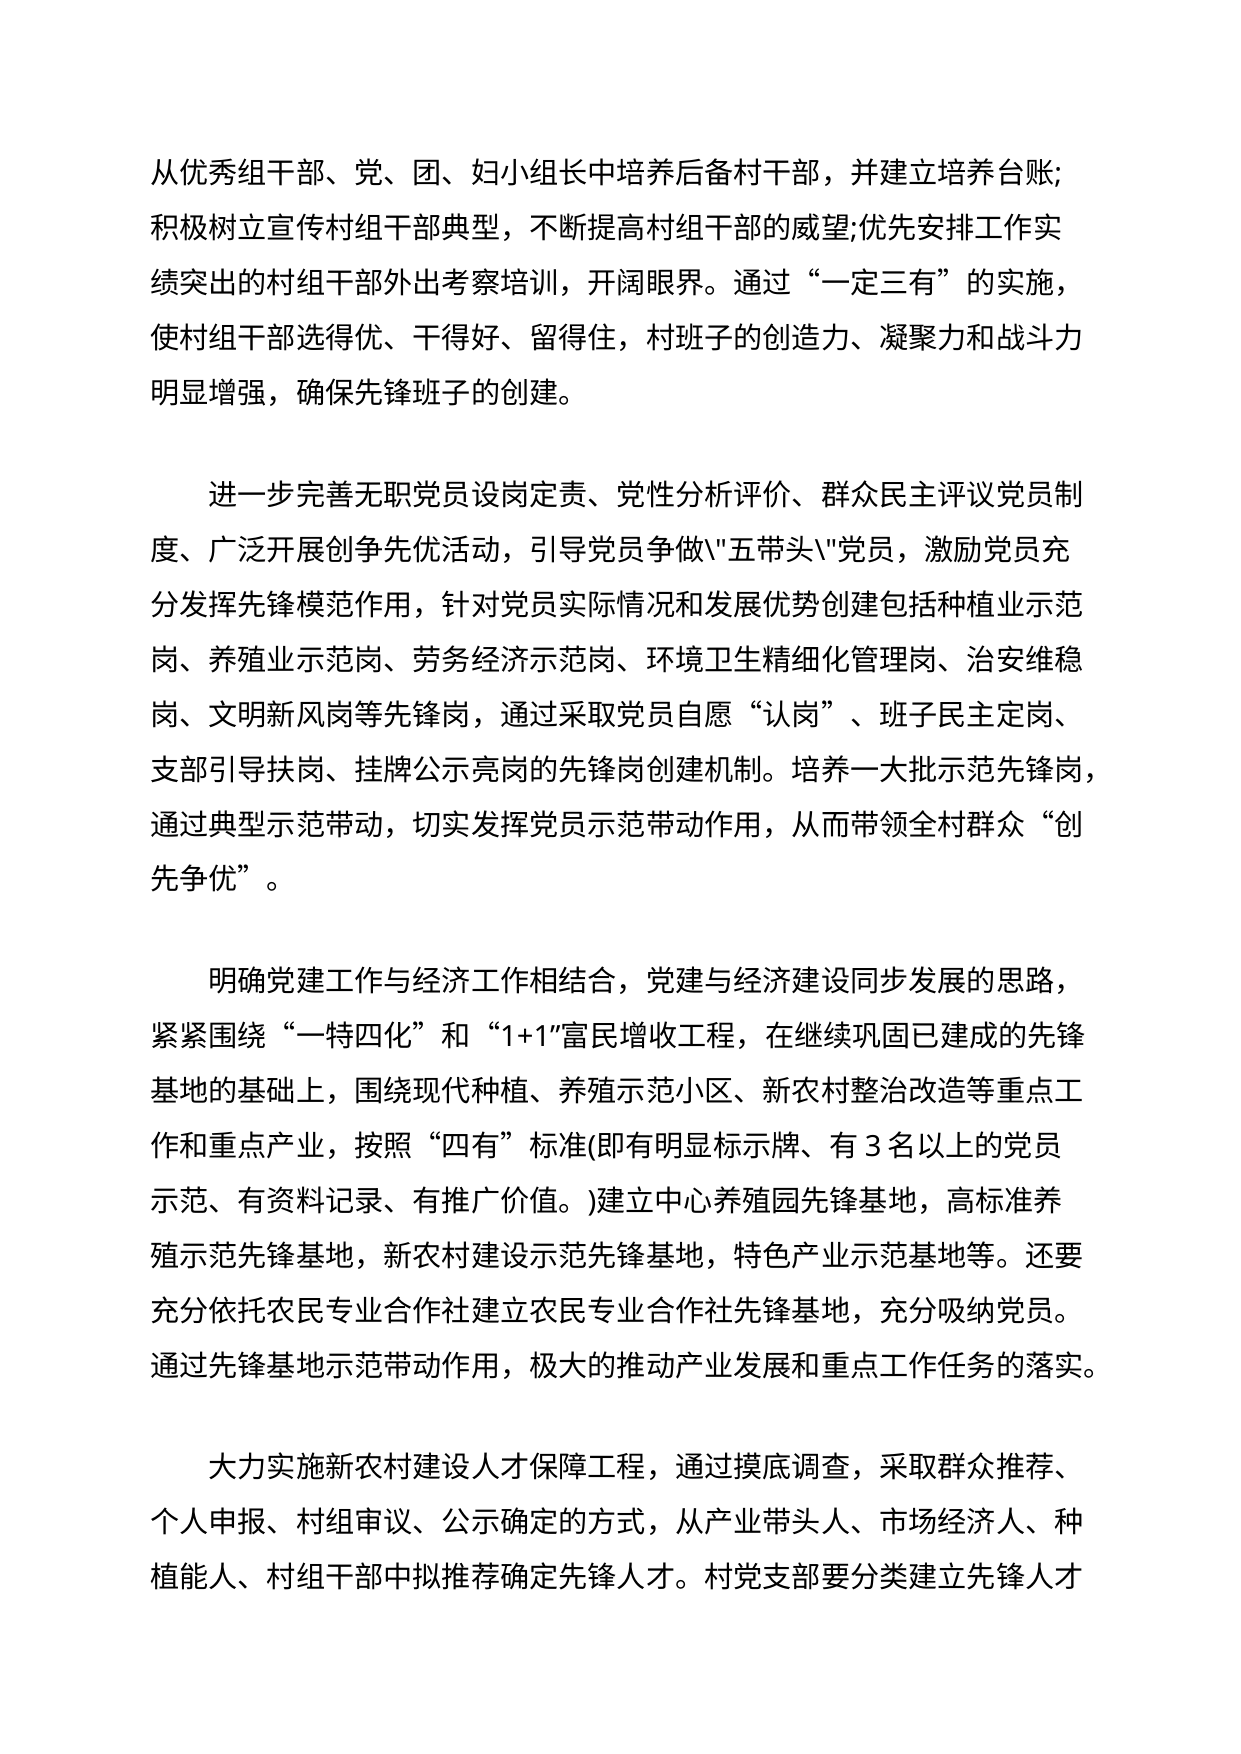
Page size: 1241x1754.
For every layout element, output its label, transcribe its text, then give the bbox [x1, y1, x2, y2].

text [150, 1444, 1090, 1596]
text 明确党建工作与经济工作相结合，党建与经济建设同步发展的思路，紧紧围绕“一特四化”和“1+1”富民增收工程，在继续巩固已建成的先锋基地的基础上，围绕现代种植、养殖示范小区、新农村整治改造等重点工作和重点产业，按照“四有”标准(即有明显标示牌、有3名以上的党员示范、有资料记录、有推广价值。)建立中心养殖园先锋基地，高标准养殖示范先锋基地，新农村建设示范先锋基地，特色产业示范基地等。还要充分依托农民专业合作社建立农民专业合作社先锋基地，充分吸纳党员。通过先锋基地示范带动作用，极大的推动产业发展和重点工作任务的落实。 [150, 958, 1090, 1384]
text 进一步完善无职党员设岗定责、党性分析评价、群众民主评议党员制度、广泛开展创争先优活动，引导党员争做\"五带头\"党员，激励党员充分发挥先锋模范作用，针对党员实际情况和发展优势创建包括种植业示范岗、养殖业示范岗、劳务经济示范岗、环境卫生精细化管理岗、治安维稳岗、文明新风岗等先锋岗，通过采取党员自愿“认岗”、班子民主定岗、支部引导扶岗、挂牌公示亮岗的先锋岗创建机制。培养一大批示范先锋岗，通过典型示范带动，切实发挥党员示范带动作用，从而带领全村群众“创先争优”。 [150, 472, 1090, 898]
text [150, 150, 1090, 412]
